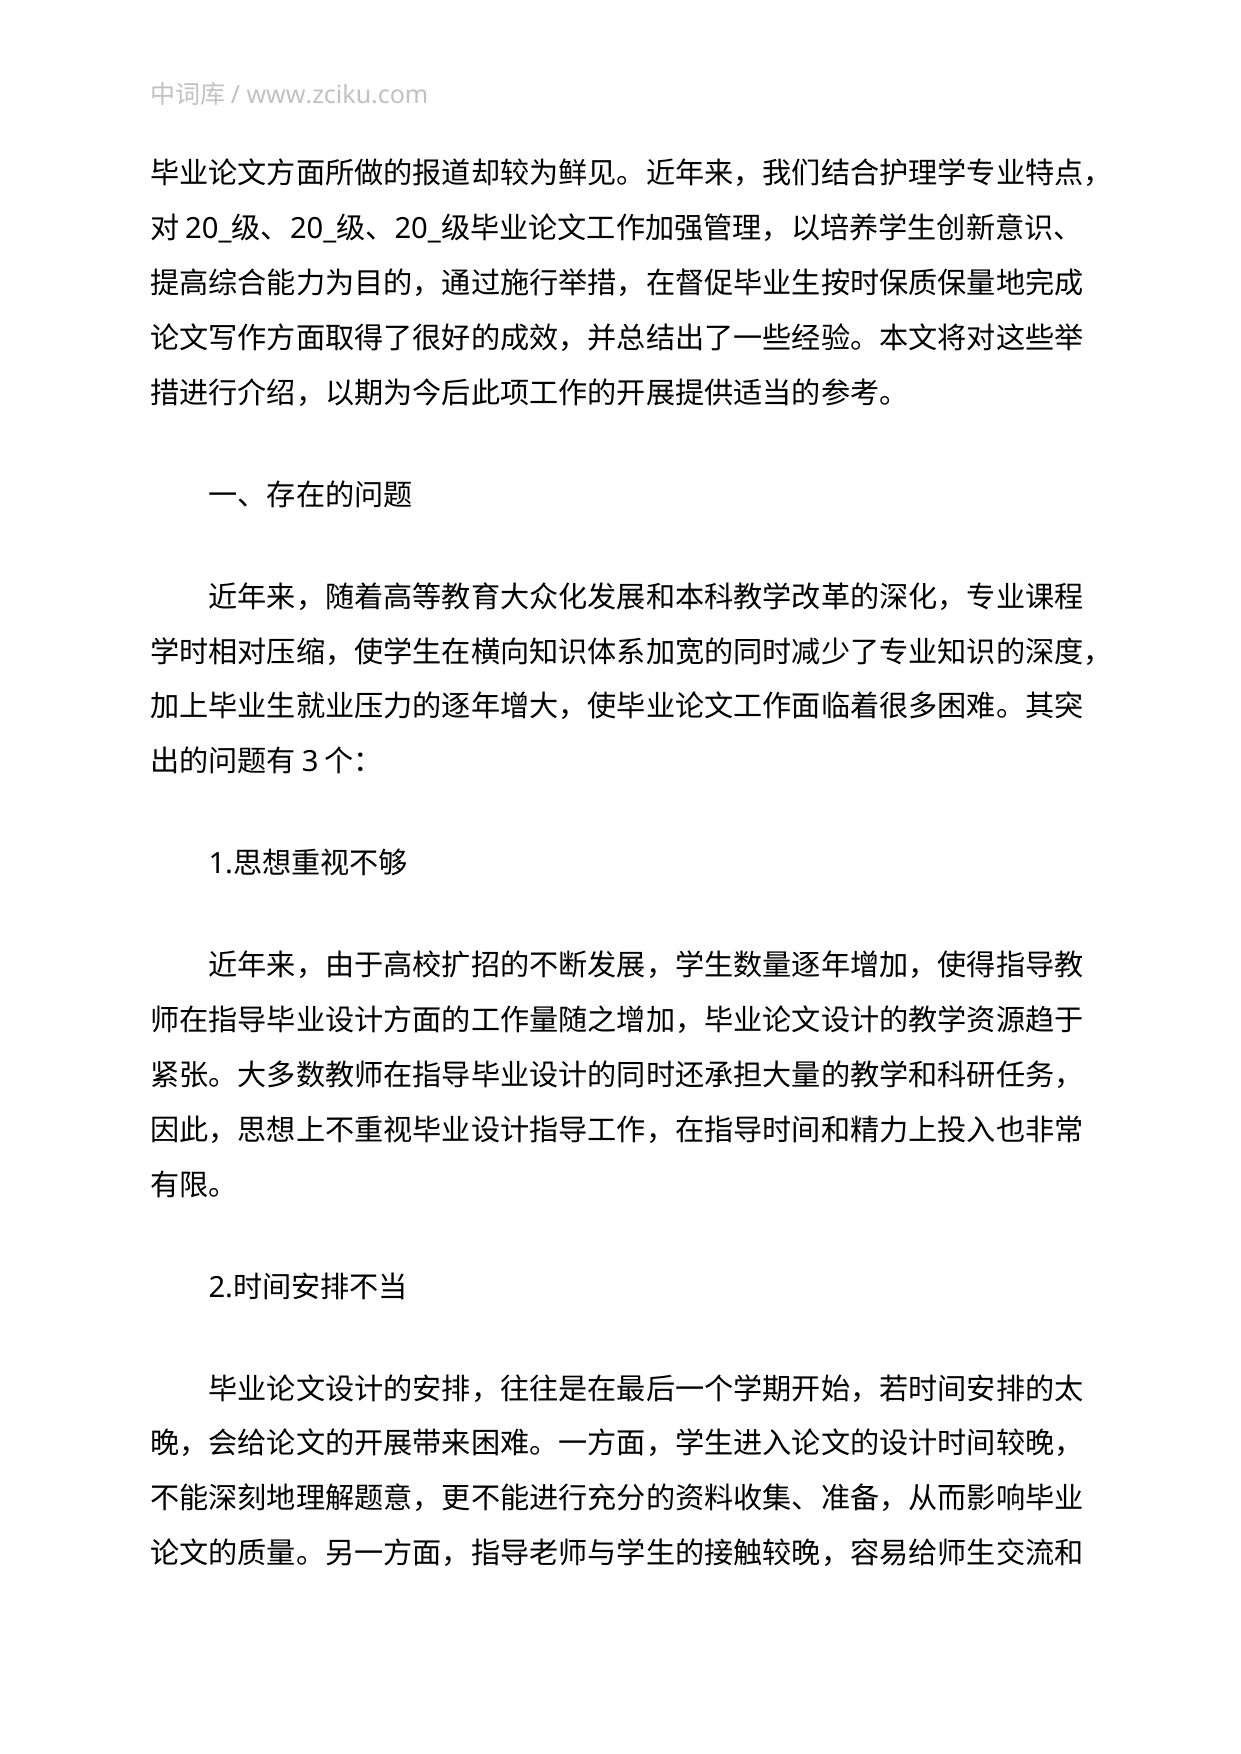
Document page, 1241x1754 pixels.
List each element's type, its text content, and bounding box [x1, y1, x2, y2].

text 1.思想重视不够 [150, 840, 1090, 882]
text 一、存在的问题 [150, 471, 1090, 514]
text 近年来，由于高校扩招的不断发展，学生数量逐年增加，使得指导教师在指导毕业设计方面的工作量随之增加，毕业论文设计的教学资源趋于紧张。大多数教师在指导毕业设计的同时还承担大量的教学和科研任务，因此，思想上不重视毕业设计指导工作，在指导时间和精力上投入也非常有限。 [150, 942, 1090, 1204]
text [150, 1365, 1090, 1572]
text 2.时间安排不当 [150, 1263, 1090, 1306]
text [150, 150, 1090, 412]
text 近年来，随着高等教育大众化发展和本科教学改革的深化，专业课程学时相对压缩，使学生在横向知识体系加宽的同时减少了专业知识的深度，加上毕业生就业压力的逐年增大，使毕业论文工作面临着很多困难。其突出的问题有3个： [150, 573, 1090, 780]
